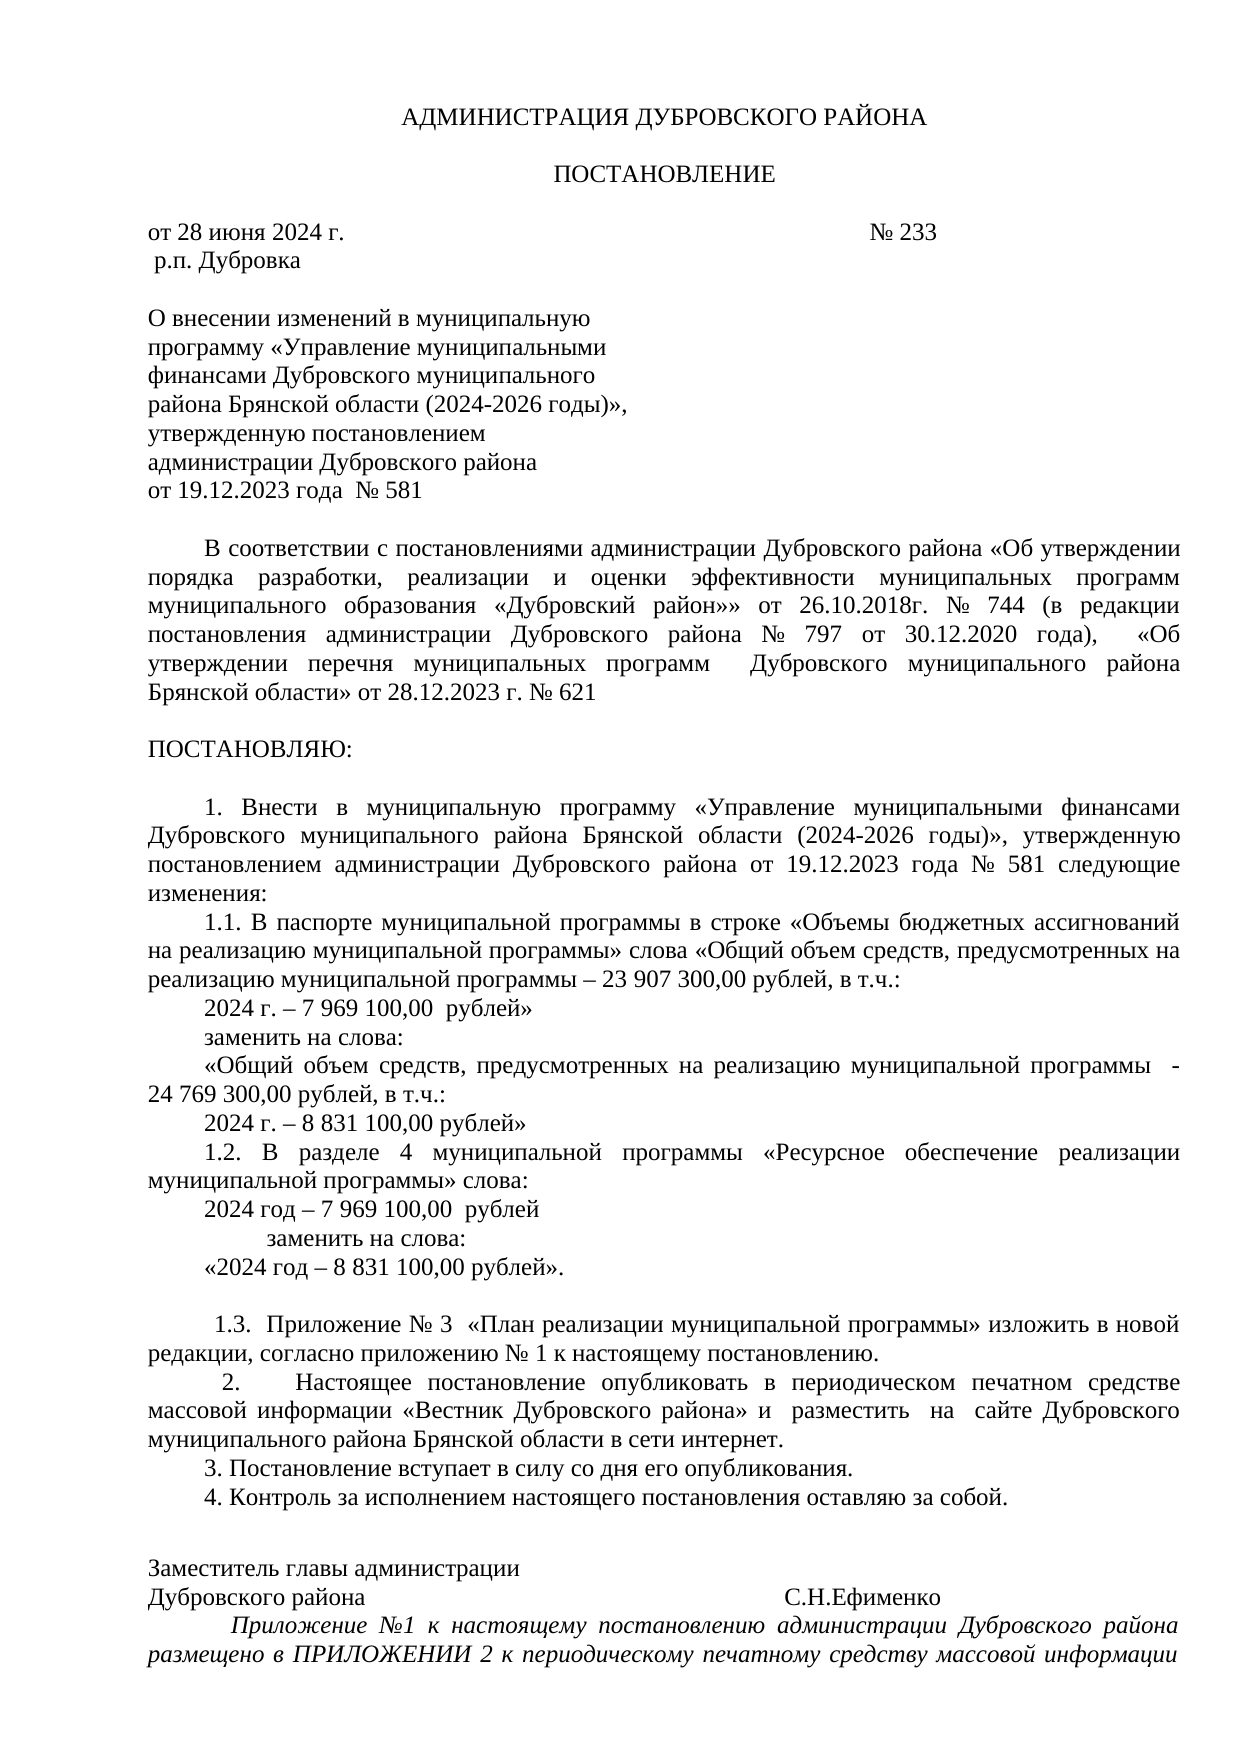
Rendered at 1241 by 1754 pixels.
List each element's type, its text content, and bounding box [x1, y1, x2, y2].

text 4. Контроль за исполнением настоящего постановления оставляю за собой. [148, 1482, 1181, 1511]
text администрации Дубровского района [148, 447, 1181, 476]
text «Общий объем средств, предусмотренных на реализацию муниципальной программы - 24 769 300,00 рублей, в т.ч.: [148, 1051, 1181, 1108]
text ПОСТАНОВЛЯЮ: [148, 734, 1181, 763]
text «2024 год – 8 831 100,00 рублей». [148, 1252, 1181, 1281]
text ПОСТАНОВЛЕНИЕ [148, 159, 1181, 188]
text АДМИНИСТРАЦИЯ ДУБРОВСКОГО РАЙОНА [148, 102, 1181, 131]
text района Брянской области (2024-2026 годы)», [148, 389, 1181, 418]
list Настоящее постановление опубликовать в периодическом печатном средстве массовой информации «Вестник Дубровского района» и разместить на сайте Дубровского муниципального района Брянской области в сети интернет. [148, 1367, 1181, 1453]
text от 19.12.2023 года № 581 [148, 476, 1181, 504]
text 1.2. В разделе 4 муниципальной программы «Ресурсное обеспечение реализации муниципальной программы» слова: [148, 1137, 1181, 1194]
text от 28 июня 2024 г. № 233 [148, 217, 1181, 246]
text 3. Постановление вступает в силу со дня его опубликования. [148, 1453, 1181, 1482]
text 1.1. В паспорте муниципальной программы в строке «Объемы бюджетных ассигнований на реализацию муниципальной программы» слова «Общий объем средств, предусмотренных на реализацию муниципальной программы – 23 907 300,00 рублей, в т.ч.: [148, 907, 1181, 993]
text 2024 г. – 7 969 100,00 рублей» [148, 993, 1181, 1022]
text Заместитель главы администрации [148, 1553, 1181, 1582]
text финансами Дубровского муниципального [148, 361, 1181, 389]
text заменить на слова: [148, 1022, 1181, 1051]
text заменить на слова: [148, 1223, 1181, 1252]
text О внесении изменений в муниципальную [148, 303, 1181, 332]
text Дубровского района С.Н.Ефименко [148, 1582, 1181, 1611]
text р.п. Дубровка [148, 246, 1181, 274]
text утвержденную постановлением [148, 418, 1181, 447]
text В соответствии с постановлениями администрации Дубровского района «Об утверждении порядка разработки, реализации и оценки эффективности муниципальных программ муниципального образования «Дубровский район»» от 26.10.2018г. № 744 (в редакции постановления администрации Дубровского района № 797 от 30.12.2020 года), «Об утверждении перечня муниципальных программ Дубровского муниципального района Брянской области» от 28.12.2023 г. № 621 [148, 533, 1181, 706]
text 1.3. Приложение № 3 «План реализации муниципальной программы» изложить в новой редакции, согласно приложению № 1 к настоящему постановлению. [148, 1309, 1181, 1367]
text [148, 1611, 1181, 1668]
text программу «Управление муниципальными [148, 332, 1181, 361]
text 1. Внести в муниципальную программу «Управление муниципальными финансами Дубровского муниципального района Брянской области (2024-2026 годы)», утвержденную постановлением администрации Дубровского района от 19.12.2023 года № 581 следующие изменения: [148, 792, 1181, 907]
text 2024 год – 7 969 100,00 рублей [148, 1194, 1181, 1223]
text 2024 г. – 8 831 100,00 рублей» [148, 1108, 1181, 1137]
